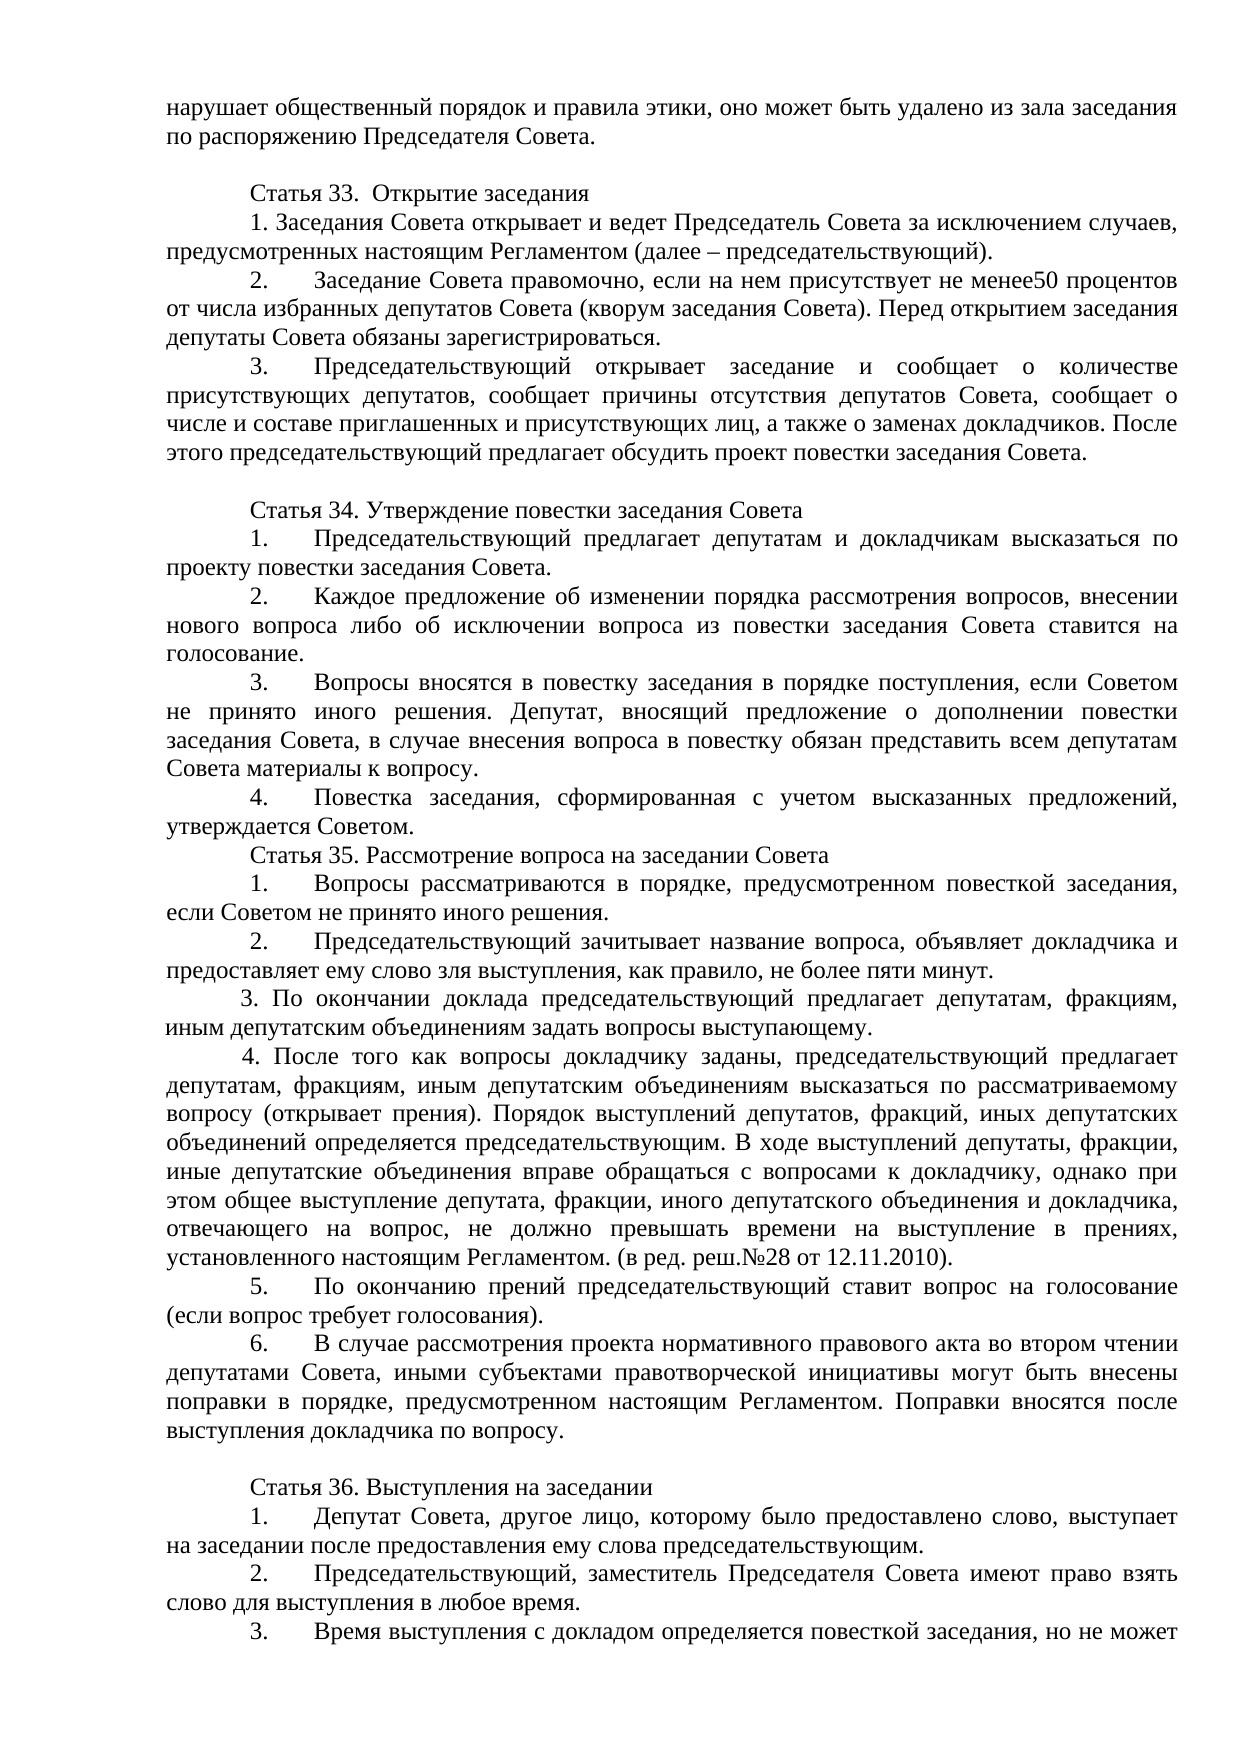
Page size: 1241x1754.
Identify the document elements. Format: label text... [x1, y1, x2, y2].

text 2. Заседание Совета правомочно, если на нем присутствует не менее50 процентов от числа избранных депутатов Совета (кворум заседания Совета). Перед открытием заседания депутаты Совета обязаны зарегистрироваться. [166, 265, 1179, 351]
text 2. Председательствующий зачитывает название вопроса, объявляет докладчика и предоставляет ему слово зля выступления, как правило, не более пяти минут. [166, 926, 1179, 983]
text 1. Заседания Совета открывает и ведет Председатель Совета за исключением случаев, предусмотренных настоящим Регламентом (далее – председательствующий). [166, 207, 1179, 265]
text Статья 35. Рассмотрение вопроса на заседании Совета [166, 840, 1179, 868]
text 2. Каждое предложение об изменении порядка рассмотрения вопросов, внесении нового вопроса либо об исключении вопроса из повестки заседания Совета ставится на голосование. [166, 581, 1179, 667]
text 3. Председательствующий открывает заседание и сообщает о количестве присутствующих депутатов, сообщает причины отсутствия депутатов Совета, сообщает о числе и составе приглашенных и присутствующих лиц, а также о заменах докладчиков. После этого председательствующий предлагает обсудить проект повестки заседания Совета. [166, 351, 1179, 466]
text 1. Депутат Совета, другое лицо, которому было предоставлено слово, выступает на заседании после предоставления ему слова председательствующим. [166, 1501, 1179, 1558]
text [166, 1616, 1179, 1645]
text Статья 33. Открытие заседания [166, 178, 1179, 207]
text 1. Вопросы рассматриваются в порядке, предусмотренном повесткой заседания, если Советом не принято иного решения. [166, 868, 1179, 926]
text 4. После того как вопросы докладчику заданы, председательствующий предлагает депутатам, фракциям, иным депутатским объединениям высказаться по рассматриваемому вопросу (открывает прения). Порядок выступлений депутатов, фракций, иных депутатских объединений определяется председательствующим. В ходе выступлений депутаты, фракции, иные депутатские объединения вправе обращаться с вопросами к докладчику, однако при этом общее выступление депутата, фракции, иного депутатского объединения и докладчика, отвечающего на вопрос, не должно превышать времени на выступление в прениях, установленного настоящим Регламентом. (в ред. реш.№28 от 12.11.2010). [166, 1041, 1179, 1271]
text 3. Вопросы вносятся в повестку заседания в порядке поступления, если Советом не принято иного решения. Депутат, вносящий предложение о дополнении повестки заседания Совета, в случае внесения вопроса в повестку обязан представить всем депутатам Совета материалы к вопросу. [166, 667, 1179, 782]
text 6. В случае рассмотрения проекта нормативного правового акта во втором чтении депутатами Совета, иными субъектами правотворческой инициативы могут быть внесены поправки в порядке, предусмотренном настоящим Регламентом. Поправки вносятся после выступления докладчика по вопросу. [166, 1328, 1179, 1443]
text 1. Председательствующий предлагает депутатам и докладчикам высказаться по проекту повестки заседания Совета. [166, 523, 1179, 581]
text 5. По окончанию прений председательствующий ставит вопрос на голосование (если вопрос требует голосования). [166, 1271, 1179, 1328]
text Статья 34. Утверждение повестки заседания Совета [166, 495, 1179, 523]
text 3. По окончании доклада председательствующий предлагает депутатам, фракциям, иным депутатским объединениям задать вопросы выступающему. [165, 983, 1179, 1041]
text Статья 36. Выступления на заседании [166, 1472, 1179, 1501]
text 2. Председательствующий, заместитель Председателя Совета имеют право взять слово для выступления в любое время. [166, 1558, 1179, 1616]
text 4. Повестка заседания, сформированная с учетом высказанных предложений, утверждается Советом. [166, 782, 1179, 840]
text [166, 92, 1179, 150]
